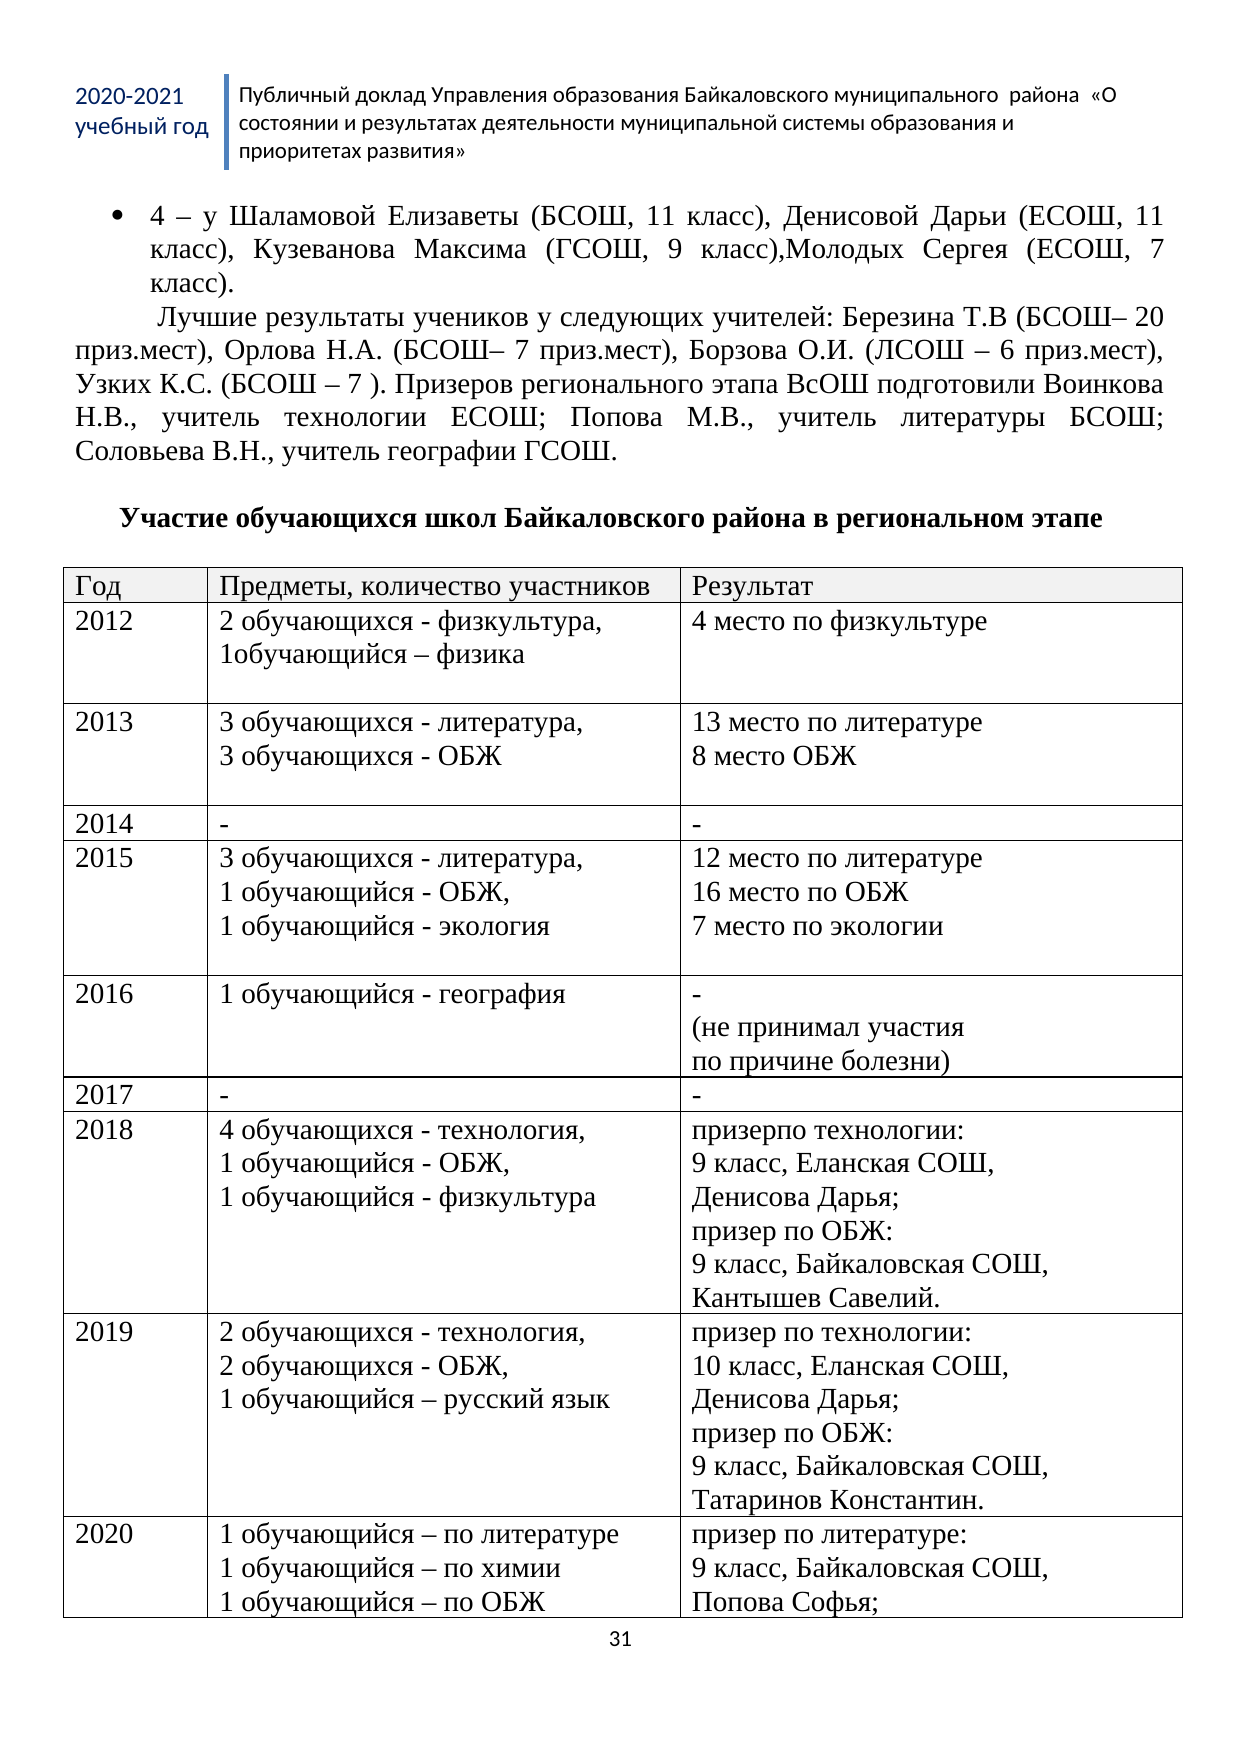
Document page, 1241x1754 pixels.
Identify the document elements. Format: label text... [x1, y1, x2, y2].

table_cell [208, 1517, 680, 1617]
table_cell 2019 [64, 1314, 207, 1516]
table_cell - [208, 1078, 680, 1111]
table_cell 2 обучающихся - физкультура, 1обучающийся – физика [208, 603, 680, 703]
table_cell 3 обучающихся - литература, 1 обучающийся - ОБЖ, 1 обучающийся - экология [208, 841, 680, 975]
table_cell 13 место по литературе 8 место ОБЖ [681, 704, 1182, 805]
table_cell - [208, 806, 680, 839]
table_cell 2017 [64, 1078, 207, 1111]
table_cell 2012 [64, 603, 207, 703]
table_header Предметы, количество участников [208, 568, 680, 602]
table_cell 4 место по физкультуре [681, 603, 1182, 703]
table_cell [681, 1517, 1182, 1617]
table_cell 12 место по литературе 16 место по ОБЖ 7 место по экологии [681, 841, 1182, 975]
table_cell 4 обучающихся - технология, 1 обучающийся - ОБЖ, 1 обучающийся - физкультура [208, 1112, 680, 1313]
text Лучшие результаты учеников у следующих учителей: Березина Т.В (БСОШ– 20 приз.мест), Орлова Н.А. (БСОШ– 7 приз.мест), Борзова О.И. (ЛСОШ – 6 приз.мест), Узких К.С. (БСОШ – 7 ). Призеров регионального этапа ВсОШ подготовили Воинкова Н.В., учитель технологии ЕСОШ; Попова М.В., учитель литературы БСОШ; Соловьева В.Н., учитель географии ГСОШ. [75, 299, 1165, 466]
table_cell 2020 [64, 1517, 207, 1617]
list 4 – у Шаламовой Елизаветы (БСОШ, 11 класс), Денисовой Дарьи (ЕСОШ, 11 класс), Кузеванова Максима (ГСОШ, 9 класс),Молодых Сергея (ЕСОШ, 7 класс). [112, 198, 1165, 299]
table_cell - [681, 806, 1182, 839]
table_cell призерпо технологии: 9 класс, Еланская СОШ, Денисова Дарья; призер по ОБЖ: 9 класс, Байкаловская СОШ, Кантышев Савелий. [681, 1112, 1182, 1313]
table_cell призер по технологии: 10 класс, Еланская СОШ, Денисова Дарья; призер по ОБЖ: 9 класс, Байкаловская СОШ, Татаринов Константин. [681, 1314, 1182, 1516]
table_header Год [64, 568, 207, 602]
table_cell - (не принимал участия по причине болезни) [681, 976, 1182, 1076]
table_header Результат [681, 568, 1182, 602]
table_cell - [681, 1078, 1182, 1111]
table_cell 3 обучающихся - литература, 3 обучающихся - ОБЖ [208, 704, 680, 805]
table_cell 2014 [64, 806, 207, 839]
table_cell 2015 [64, 841, 207, 975]
table_cell 2013 [64, 704, 207, 805]
table_cell 2016 [64, 976, 207, 1076]
text Участие обучающихся школ Байкаловского района в региональном этапе [75, 500, 1165, 533]
table_cell 1 обучающийся - география [208, 976, 680, 1076]
table_cell 2 обучающихся - технология, 2 обучающихся - ОБЖ, 1 обучающийся – русский язык [208, 1314, 680, 1516]
table_cell 2018 [64, 1112, 207, 1313]
